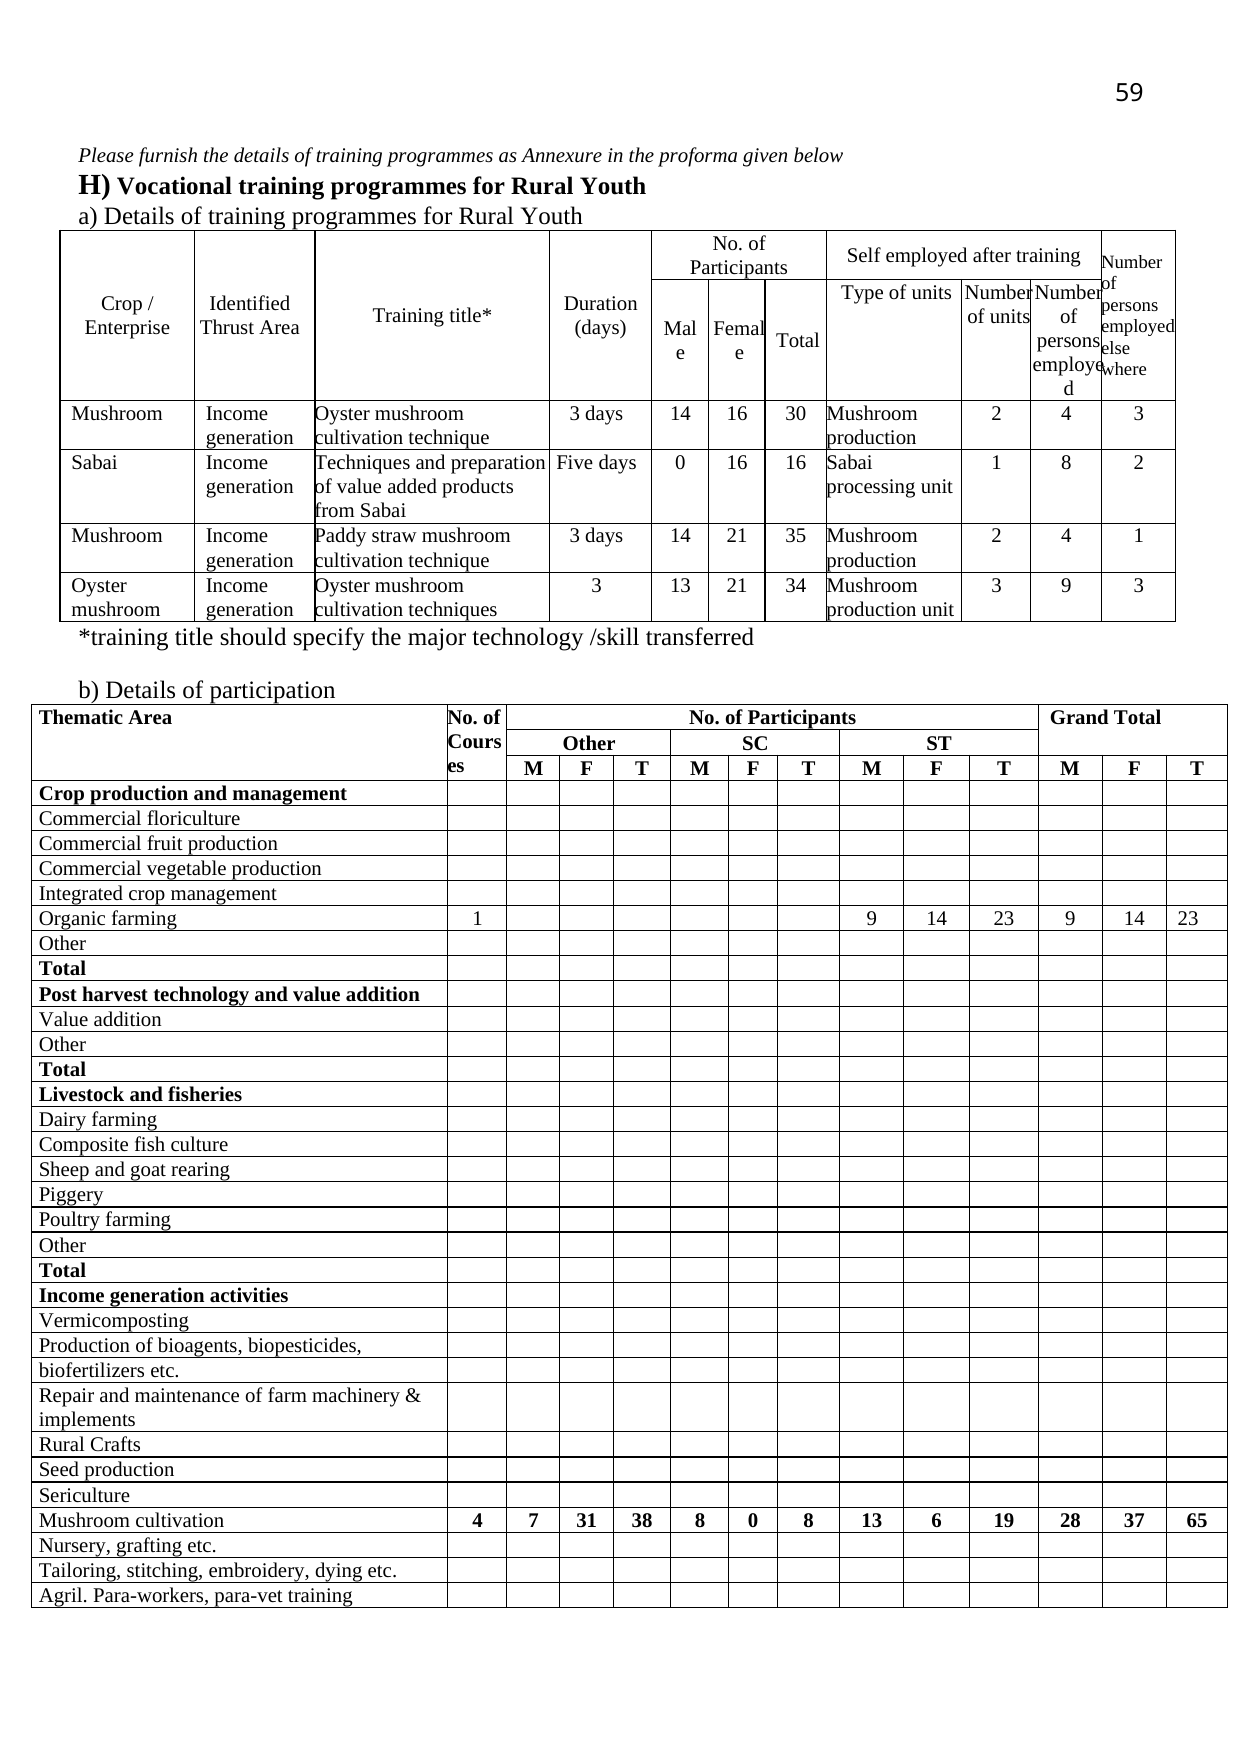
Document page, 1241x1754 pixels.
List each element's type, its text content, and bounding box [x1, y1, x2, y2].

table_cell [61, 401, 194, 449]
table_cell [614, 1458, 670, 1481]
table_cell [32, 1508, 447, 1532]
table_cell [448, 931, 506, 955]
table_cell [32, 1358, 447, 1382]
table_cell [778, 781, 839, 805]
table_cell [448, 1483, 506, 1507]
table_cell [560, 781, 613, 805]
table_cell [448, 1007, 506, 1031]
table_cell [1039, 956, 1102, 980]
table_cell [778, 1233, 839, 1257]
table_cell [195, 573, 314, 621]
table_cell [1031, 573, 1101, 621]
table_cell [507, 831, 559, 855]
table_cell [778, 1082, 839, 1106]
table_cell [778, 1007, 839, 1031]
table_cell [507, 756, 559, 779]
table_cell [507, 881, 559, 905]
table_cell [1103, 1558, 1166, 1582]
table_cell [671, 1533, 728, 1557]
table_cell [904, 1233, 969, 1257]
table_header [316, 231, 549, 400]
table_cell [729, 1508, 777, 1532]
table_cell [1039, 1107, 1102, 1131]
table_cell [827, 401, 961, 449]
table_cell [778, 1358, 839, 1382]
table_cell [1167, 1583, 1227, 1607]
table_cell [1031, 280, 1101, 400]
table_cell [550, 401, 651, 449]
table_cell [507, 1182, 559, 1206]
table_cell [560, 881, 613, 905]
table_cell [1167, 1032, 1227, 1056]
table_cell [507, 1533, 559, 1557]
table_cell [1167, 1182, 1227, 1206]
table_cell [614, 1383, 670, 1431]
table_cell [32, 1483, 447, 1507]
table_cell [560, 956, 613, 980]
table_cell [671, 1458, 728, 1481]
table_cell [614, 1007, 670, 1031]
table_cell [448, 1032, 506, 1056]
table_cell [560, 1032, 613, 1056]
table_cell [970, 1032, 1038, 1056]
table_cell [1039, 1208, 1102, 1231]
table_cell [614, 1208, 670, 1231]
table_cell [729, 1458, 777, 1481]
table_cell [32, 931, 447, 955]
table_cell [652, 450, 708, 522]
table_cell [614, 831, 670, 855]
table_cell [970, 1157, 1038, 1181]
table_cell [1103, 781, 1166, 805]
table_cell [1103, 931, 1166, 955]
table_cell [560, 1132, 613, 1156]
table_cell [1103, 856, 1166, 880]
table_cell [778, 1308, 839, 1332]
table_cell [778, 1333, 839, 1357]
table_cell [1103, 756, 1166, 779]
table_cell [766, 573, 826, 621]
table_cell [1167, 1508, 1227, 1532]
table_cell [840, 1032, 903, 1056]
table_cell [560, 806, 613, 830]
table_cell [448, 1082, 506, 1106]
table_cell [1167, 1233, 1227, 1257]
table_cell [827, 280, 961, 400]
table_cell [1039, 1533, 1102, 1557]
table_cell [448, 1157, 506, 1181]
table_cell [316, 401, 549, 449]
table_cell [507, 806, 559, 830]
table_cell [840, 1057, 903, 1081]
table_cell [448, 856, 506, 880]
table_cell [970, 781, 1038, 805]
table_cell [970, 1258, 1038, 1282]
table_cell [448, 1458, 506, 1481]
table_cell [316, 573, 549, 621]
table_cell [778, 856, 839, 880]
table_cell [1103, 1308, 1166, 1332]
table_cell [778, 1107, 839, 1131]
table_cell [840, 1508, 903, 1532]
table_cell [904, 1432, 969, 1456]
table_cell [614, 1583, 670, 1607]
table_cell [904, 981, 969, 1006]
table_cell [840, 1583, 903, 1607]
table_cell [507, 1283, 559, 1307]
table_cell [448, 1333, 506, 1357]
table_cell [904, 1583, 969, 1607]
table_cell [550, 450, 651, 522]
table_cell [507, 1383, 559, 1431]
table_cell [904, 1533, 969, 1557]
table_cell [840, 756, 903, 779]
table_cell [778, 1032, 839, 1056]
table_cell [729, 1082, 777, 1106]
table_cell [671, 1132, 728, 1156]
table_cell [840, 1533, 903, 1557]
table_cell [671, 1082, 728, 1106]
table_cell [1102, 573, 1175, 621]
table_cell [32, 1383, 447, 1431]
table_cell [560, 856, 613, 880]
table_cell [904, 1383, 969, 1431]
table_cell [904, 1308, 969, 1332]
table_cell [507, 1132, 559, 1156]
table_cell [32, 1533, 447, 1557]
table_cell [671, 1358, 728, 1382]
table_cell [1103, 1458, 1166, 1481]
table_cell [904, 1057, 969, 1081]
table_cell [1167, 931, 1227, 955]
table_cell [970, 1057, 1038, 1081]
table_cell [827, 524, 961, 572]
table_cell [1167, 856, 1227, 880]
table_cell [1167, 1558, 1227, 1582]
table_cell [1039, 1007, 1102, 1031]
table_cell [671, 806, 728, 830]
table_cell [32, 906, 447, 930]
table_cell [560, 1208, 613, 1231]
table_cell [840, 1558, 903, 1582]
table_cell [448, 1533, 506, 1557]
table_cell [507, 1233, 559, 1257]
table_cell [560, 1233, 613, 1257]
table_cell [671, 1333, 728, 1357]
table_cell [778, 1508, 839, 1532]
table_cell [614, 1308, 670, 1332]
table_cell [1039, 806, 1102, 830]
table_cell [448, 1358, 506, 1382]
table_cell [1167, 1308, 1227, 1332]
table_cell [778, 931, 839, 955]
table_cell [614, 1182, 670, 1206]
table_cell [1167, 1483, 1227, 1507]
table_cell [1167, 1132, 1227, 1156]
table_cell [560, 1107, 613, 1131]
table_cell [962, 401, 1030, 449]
subtitle a) Details of training programmes for Rural Youth [78, 201, 1143, 229]
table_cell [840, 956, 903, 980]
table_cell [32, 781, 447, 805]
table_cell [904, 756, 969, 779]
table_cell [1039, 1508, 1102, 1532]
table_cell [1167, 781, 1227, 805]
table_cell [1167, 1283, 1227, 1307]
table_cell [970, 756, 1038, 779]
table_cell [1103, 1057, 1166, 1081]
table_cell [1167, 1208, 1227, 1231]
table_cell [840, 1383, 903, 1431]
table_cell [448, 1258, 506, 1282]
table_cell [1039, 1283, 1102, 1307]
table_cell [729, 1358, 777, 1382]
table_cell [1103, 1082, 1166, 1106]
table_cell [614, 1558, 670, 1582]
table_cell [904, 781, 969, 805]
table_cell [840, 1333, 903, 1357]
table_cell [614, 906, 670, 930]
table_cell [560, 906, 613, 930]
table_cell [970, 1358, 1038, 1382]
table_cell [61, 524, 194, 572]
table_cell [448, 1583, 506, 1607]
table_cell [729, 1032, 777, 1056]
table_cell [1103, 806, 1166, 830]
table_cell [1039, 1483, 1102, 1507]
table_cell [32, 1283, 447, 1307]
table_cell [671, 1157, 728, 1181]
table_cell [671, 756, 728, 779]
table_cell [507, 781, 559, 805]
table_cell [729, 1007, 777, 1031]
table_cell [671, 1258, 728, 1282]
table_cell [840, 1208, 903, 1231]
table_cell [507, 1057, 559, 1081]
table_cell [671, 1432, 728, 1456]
subtitle H) Vocational training programmes for Rural Youth [78, 167, 1143, 201]
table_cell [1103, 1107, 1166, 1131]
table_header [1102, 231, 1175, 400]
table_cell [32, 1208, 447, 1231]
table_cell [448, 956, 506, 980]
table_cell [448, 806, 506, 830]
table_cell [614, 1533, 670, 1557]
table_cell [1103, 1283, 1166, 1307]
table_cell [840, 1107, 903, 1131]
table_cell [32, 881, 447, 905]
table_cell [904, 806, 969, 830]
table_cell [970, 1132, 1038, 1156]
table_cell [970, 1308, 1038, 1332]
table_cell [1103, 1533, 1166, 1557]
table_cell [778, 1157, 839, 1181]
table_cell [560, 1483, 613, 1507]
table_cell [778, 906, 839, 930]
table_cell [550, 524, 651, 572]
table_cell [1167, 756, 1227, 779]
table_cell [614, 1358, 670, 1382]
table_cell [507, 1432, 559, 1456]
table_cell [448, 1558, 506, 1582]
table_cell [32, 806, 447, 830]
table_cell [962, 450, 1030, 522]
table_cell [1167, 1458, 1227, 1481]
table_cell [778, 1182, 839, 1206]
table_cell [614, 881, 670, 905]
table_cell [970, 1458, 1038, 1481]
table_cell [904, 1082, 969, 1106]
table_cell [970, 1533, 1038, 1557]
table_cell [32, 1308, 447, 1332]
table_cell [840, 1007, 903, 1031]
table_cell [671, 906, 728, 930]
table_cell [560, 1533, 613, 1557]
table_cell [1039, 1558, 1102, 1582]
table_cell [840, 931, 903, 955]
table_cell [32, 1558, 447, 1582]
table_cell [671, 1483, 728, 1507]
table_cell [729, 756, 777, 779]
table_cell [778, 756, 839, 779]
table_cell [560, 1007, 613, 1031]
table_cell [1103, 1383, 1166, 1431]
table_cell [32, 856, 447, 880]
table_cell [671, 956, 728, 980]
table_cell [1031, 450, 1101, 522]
subtitle Please furnish the details of training programmes as Annexure in the proforma given below [78, 143, 1143, 167]
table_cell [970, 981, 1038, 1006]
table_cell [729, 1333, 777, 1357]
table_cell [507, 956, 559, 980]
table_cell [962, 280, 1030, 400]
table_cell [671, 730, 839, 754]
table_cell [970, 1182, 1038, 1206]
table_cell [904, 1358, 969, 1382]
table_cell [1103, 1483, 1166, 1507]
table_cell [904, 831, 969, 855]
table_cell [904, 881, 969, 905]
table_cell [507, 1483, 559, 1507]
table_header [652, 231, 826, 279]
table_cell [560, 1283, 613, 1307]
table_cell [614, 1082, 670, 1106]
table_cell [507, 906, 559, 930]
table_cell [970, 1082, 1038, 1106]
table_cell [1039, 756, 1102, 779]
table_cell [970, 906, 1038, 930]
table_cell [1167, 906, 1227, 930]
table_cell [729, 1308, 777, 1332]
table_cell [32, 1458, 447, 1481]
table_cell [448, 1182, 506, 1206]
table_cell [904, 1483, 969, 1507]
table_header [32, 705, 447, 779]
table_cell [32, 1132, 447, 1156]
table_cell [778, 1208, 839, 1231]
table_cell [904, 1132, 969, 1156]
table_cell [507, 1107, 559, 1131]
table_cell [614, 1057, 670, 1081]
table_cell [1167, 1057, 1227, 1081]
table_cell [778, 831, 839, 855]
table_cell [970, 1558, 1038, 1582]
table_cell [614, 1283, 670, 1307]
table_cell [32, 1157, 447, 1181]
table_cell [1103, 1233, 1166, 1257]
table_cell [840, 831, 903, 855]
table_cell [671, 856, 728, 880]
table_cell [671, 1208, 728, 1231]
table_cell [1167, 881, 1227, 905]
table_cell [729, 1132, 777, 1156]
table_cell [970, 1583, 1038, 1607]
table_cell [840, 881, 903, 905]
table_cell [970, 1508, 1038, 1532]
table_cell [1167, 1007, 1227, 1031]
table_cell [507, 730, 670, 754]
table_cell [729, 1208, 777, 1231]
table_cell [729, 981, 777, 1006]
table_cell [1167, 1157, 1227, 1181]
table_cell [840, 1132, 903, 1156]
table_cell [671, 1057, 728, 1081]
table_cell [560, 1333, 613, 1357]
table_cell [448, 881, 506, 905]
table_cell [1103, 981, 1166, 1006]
text *training title should specify the major technology /skill transferred [78, 622, 1143, 651]
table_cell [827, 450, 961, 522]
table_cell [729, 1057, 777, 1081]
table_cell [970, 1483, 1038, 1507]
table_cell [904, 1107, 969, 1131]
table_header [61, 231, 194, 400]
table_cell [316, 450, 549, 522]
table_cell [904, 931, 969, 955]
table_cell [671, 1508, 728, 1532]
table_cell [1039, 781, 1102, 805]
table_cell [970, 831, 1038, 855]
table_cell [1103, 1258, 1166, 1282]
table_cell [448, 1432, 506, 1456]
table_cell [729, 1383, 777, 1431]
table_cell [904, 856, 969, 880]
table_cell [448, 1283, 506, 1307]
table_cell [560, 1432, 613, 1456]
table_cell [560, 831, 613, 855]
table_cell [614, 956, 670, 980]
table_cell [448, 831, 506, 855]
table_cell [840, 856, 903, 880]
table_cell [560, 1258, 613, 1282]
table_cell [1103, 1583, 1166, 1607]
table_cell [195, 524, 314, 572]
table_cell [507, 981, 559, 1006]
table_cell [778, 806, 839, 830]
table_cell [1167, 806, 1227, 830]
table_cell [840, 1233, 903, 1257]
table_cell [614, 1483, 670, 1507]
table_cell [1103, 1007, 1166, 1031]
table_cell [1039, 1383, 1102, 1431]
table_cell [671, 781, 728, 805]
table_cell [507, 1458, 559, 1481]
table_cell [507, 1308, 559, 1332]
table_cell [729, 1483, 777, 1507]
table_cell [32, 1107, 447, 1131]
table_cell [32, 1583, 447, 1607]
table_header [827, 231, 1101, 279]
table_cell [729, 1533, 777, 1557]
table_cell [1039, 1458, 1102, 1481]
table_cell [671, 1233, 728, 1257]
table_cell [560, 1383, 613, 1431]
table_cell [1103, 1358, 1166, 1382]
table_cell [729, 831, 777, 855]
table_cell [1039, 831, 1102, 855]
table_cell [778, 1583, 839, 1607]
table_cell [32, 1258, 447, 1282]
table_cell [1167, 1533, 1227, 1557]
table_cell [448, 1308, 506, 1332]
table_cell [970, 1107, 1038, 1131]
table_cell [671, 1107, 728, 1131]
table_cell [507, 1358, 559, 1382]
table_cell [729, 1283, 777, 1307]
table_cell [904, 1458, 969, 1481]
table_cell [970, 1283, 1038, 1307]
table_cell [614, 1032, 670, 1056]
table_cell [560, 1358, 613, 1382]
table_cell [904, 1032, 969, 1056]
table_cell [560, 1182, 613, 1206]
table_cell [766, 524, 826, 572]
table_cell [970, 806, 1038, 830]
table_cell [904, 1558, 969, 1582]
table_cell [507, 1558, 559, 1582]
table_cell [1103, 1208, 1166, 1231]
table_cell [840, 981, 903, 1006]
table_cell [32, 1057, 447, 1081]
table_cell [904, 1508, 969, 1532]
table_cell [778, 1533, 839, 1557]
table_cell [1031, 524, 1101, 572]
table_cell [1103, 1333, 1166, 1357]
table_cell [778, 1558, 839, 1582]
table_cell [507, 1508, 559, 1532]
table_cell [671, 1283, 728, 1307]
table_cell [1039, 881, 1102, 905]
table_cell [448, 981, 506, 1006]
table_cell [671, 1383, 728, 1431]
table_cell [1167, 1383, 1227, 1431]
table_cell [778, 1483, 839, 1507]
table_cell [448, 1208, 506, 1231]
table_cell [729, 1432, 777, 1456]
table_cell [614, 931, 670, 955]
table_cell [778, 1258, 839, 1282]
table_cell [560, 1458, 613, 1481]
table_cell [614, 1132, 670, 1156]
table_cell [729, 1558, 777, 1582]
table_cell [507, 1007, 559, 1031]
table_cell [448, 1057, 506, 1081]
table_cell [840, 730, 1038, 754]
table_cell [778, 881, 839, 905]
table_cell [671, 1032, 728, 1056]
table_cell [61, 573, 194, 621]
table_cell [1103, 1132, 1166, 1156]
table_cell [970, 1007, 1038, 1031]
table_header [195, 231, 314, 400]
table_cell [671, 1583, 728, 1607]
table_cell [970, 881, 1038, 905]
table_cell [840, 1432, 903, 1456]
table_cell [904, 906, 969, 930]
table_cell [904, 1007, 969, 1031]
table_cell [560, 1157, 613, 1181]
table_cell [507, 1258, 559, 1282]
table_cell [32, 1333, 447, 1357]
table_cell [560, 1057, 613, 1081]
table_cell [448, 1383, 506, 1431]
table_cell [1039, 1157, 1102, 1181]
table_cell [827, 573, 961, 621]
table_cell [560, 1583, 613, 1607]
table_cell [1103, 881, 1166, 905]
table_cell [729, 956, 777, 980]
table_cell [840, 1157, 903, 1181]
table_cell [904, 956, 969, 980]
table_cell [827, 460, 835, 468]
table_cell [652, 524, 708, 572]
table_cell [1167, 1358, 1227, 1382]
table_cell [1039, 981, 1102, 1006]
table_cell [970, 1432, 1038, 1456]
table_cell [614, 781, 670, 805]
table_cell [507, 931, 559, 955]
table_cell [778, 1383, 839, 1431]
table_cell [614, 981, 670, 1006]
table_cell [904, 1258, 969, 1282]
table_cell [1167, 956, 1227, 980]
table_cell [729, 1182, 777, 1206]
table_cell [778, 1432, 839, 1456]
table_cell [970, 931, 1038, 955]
text b) Details of participation [78, 676, 1143, 704]
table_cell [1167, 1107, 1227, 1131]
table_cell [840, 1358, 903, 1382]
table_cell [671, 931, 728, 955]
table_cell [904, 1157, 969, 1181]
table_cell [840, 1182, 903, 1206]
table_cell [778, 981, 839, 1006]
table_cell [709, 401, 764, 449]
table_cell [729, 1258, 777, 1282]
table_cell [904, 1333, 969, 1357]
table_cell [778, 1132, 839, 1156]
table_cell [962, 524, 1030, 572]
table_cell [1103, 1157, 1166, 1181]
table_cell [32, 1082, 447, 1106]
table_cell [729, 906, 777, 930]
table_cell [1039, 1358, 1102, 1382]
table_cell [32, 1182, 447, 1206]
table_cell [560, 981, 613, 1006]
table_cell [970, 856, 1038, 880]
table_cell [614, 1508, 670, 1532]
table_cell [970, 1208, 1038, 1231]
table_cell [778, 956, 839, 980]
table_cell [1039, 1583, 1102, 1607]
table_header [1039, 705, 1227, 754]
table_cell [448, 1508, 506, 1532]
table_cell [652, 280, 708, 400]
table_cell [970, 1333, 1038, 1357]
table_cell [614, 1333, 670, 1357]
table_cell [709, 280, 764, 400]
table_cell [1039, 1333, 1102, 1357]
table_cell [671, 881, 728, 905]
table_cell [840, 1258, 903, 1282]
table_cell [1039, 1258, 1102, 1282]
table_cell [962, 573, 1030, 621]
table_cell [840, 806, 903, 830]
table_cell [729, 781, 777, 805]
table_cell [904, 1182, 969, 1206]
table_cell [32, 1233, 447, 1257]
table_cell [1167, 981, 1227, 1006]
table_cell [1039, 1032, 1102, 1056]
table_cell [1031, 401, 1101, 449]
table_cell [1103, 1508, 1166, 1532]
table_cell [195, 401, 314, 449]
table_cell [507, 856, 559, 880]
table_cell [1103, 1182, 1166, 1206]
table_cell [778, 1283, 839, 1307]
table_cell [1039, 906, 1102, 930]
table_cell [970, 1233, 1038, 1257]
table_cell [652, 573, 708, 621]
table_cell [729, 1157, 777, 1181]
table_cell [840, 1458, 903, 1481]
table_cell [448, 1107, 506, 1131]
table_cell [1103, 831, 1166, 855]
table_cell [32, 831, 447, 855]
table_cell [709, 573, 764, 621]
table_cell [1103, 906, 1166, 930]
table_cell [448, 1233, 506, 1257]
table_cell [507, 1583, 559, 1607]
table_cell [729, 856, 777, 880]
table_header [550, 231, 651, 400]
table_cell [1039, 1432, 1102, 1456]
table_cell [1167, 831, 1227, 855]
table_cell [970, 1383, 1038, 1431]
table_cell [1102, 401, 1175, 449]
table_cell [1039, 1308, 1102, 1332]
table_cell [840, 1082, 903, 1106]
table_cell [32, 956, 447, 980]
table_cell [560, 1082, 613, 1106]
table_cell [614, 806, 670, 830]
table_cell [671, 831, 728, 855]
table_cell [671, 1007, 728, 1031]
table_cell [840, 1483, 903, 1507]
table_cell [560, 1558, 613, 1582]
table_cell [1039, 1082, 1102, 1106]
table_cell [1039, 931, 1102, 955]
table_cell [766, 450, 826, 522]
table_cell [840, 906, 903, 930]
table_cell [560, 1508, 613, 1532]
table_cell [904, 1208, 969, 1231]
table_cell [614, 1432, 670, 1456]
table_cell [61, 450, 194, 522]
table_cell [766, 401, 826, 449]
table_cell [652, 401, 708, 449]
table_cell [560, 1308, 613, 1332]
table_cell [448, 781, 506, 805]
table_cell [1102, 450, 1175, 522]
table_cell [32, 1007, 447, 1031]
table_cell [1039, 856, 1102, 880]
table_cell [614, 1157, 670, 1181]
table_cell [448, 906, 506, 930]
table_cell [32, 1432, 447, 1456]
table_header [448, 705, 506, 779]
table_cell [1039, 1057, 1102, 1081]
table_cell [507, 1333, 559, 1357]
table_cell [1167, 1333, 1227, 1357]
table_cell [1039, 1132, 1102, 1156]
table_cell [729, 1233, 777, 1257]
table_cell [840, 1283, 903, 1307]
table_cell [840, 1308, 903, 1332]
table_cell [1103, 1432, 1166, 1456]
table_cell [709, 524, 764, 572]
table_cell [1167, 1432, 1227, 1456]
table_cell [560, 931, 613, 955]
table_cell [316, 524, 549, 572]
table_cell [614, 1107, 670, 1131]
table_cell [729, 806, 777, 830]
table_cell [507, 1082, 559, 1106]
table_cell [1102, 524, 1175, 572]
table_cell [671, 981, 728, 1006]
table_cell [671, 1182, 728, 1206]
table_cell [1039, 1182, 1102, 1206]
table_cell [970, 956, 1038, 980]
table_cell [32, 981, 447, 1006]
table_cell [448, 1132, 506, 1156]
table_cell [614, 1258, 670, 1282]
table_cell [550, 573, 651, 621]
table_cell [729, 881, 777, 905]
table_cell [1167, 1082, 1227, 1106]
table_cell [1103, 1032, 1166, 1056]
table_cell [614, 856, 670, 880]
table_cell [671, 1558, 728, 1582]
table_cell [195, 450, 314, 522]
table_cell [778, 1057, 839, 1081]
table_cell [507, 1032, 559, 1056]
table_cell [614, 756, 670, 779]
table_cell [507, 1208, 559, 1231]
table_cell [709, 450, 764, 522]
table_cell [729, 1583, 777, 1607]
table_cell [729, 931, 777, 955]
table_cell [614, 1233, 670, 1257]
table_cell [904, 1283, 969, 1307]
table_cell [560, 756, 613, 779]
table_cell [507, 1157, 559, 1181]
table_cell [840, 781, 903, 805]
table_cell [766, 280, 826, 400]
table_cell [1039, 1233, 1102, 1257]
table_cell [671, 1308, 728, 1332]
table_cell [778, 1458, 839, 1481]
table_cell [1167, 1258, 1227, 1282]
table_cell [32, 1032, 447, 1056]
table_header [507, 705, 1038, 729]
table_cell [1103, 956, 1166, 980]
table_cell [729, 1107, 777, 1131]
